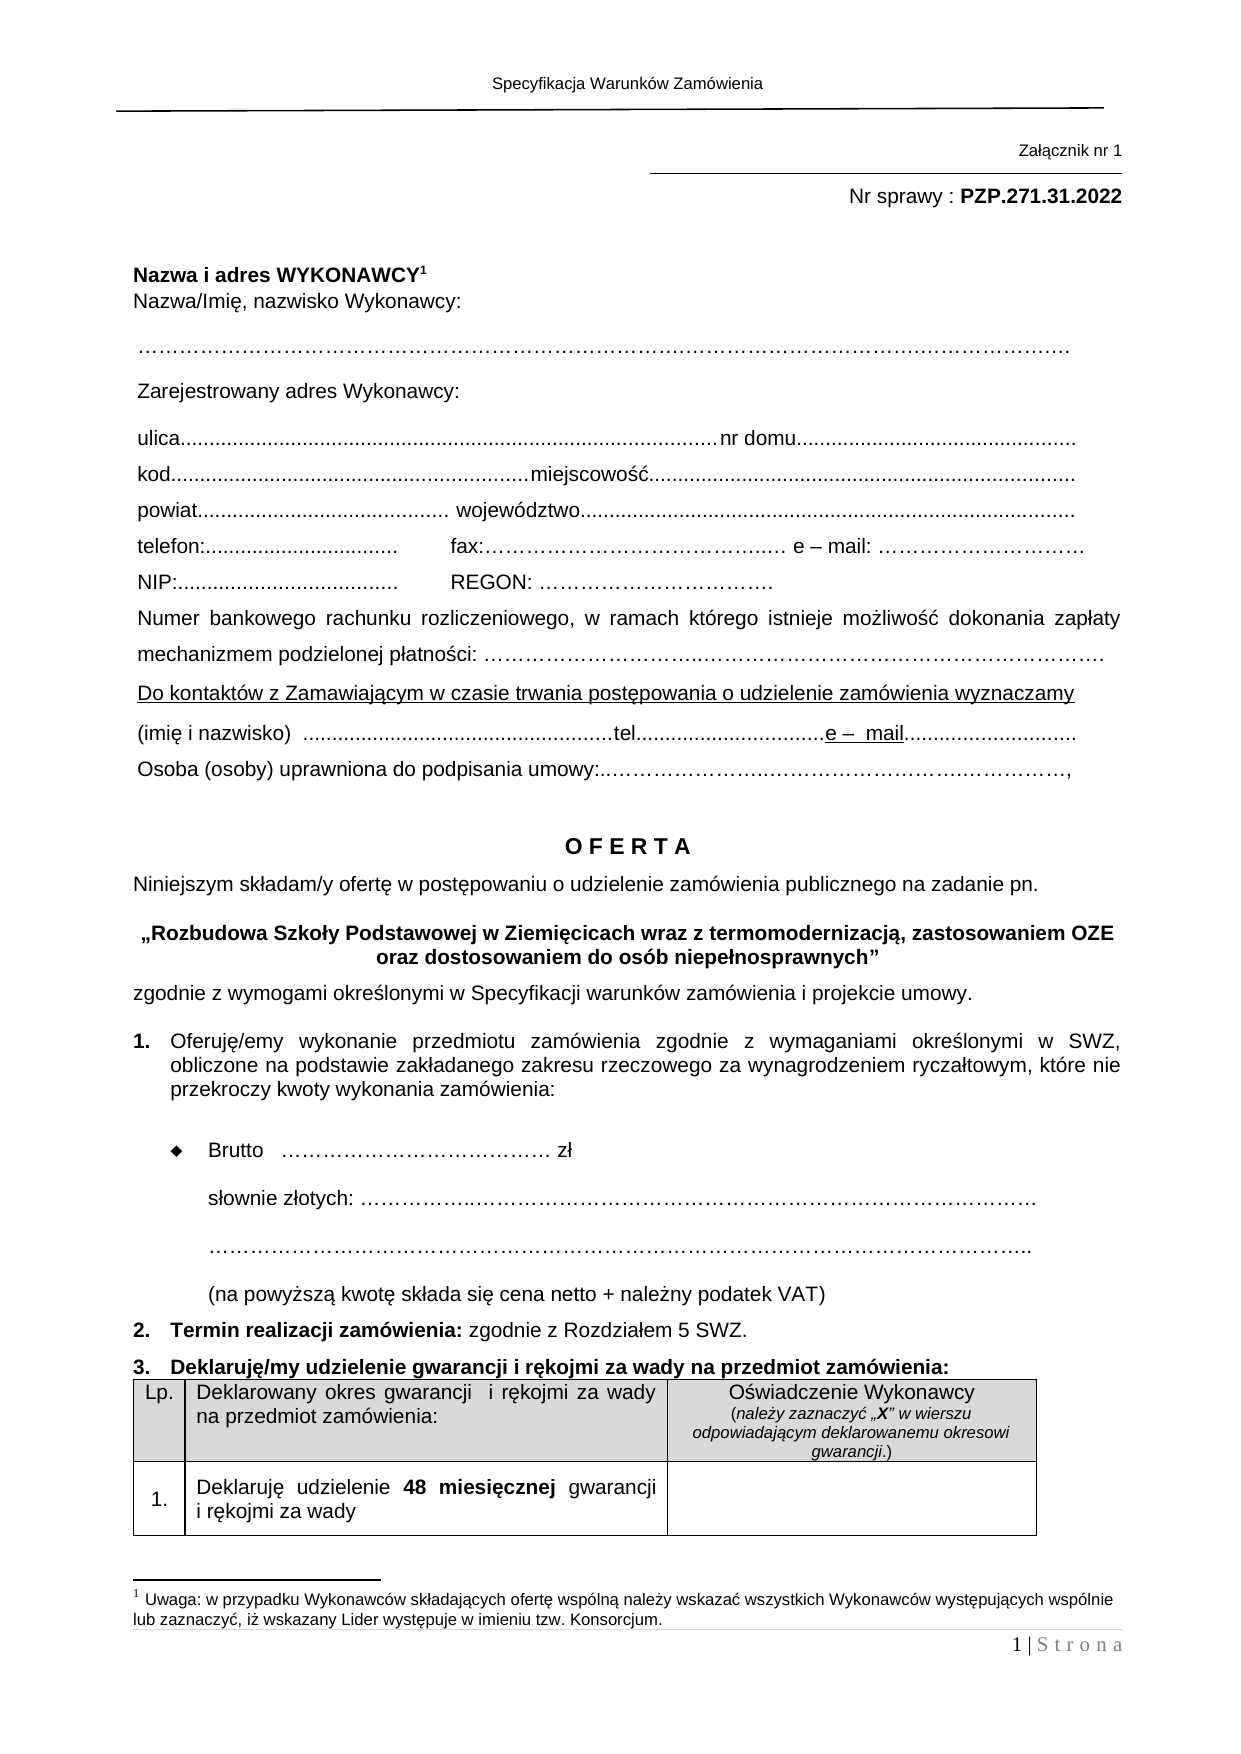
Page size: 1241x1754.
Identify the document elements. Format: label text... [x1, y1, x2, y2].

text Nazwa i adres WYKONAWCY [133, 263, 1122, 287]
list Termin realizacji zamówienia: zgodnie z Rozdziałem 5 SWZ. [133, 1318, 1122, 1342]
text Nazwa/Imię, nazwisko Wykonawcy: [133, 291, 1122, 313]
text …………………………………………………………………….…………………………….……………….… [137, 336, 1122, 358]
table_cell [668, 1462, 1036, 1535]
text O F E R T A [133, 833, 1122, 859]
text (na powyższą kwotę składa się cena netto + należny podatek VAT) [208, 1282, 1122, 1306]
text powiat województwo [137, 498, 1122, 522]
text Nr sprawy : PZP.271.31.2022 [133, 184, 1122, 208]
text Osoba (osoby) uprawniona do podpisania umowy:..…………………..……………………….……………, [137, 757, 1122, 781]
list Brutto ………………………………… zł słownie złotych: ……………..……………………………………………………………………… ……………………………………………………………………………………………………….. [170, 1138, 1122, 1282]
table_header Deklarowany okres gwarancji i rękojmi za wady na przedmiot zamówienia: [186, 1380, 667, 1461]
text zgodnie z wymogami określonymi w Specyfikacji warunków zamówienia i projekcie umowy. [133, 981, 1122, 1005]
text (imię i nazwisko) tel e – mail [137, 721, 1122, 745]
table_header Oświadczenie Wykonawcy (należy zaznaczyć „X” w wierszu odpowiadającym deklarowanemu okresowi gwarancji.) [668, 1380, 1036, 1461]
text „Rozbudowa Szkoły Podstawowej w Ziemięcicach wraz z termomodernizacją, zastosowaniem OZE oraz dostosowaniem do osób niepełnosprawnych” [133, 921, 1122, 968]
text Załącznik nr 1 [133, 141, 1122, 160]
table_header Lp. [134, 1380, 184, 1461]
text Zarejestrowany adres Wykonawcy: [137, 381, 1122, 403]
text NIP: REGON: ……………………………. [137, 569, 1122, 593]
text Niniejszym składam/y ofertę w postępowaniu o udzielenie zamówienia publicznego na zadanie pn. [133, 872, 1122, 896]
text Do kontaktów z Zamawiającym w czasie trwania postępowania o udzielenie zamówienia wyznaczamy [137, 681, 1122, 705]
text Numer bankowego rachunku rozliczeniowego, w ramach którego istnieje możliwość dokonania zapłaty mechanizmem podzielonej płatności: …………………………..…………………………………………………. [137, 606, 1122, 665]
text ulica nr domu [137, 426, 1122, 450]
list Deklaruję/my udzielenie gwarancji i rękojmi za wady na przedmiot zamówienia: [133, 1354, 1122, 1378]
text kod miejscowość [137, 462, 1122, 486]
text telefon: fax:…………………………………..… e – mail: ………………………… [137, 534, 1122, 558]
table_cell 1. [134, 1462, 184, 1535]
table_cell Deklaruję udzielenie 48 miesięcznej gwarancji i rękojmi za wady [186, 1462, 667, 1535]
list Oferuję/emy wykonanie przedmiotu zamówienia zgodnie z wymaganiami określonymi w SWZ, obliczone na podstawie zakładanego zakresu rzeczowego za wynagrodzeniem ryczałtowym, które nie przekroczy kwoty wykonania zamówienia: [133, 1029, 1122, 1101]
